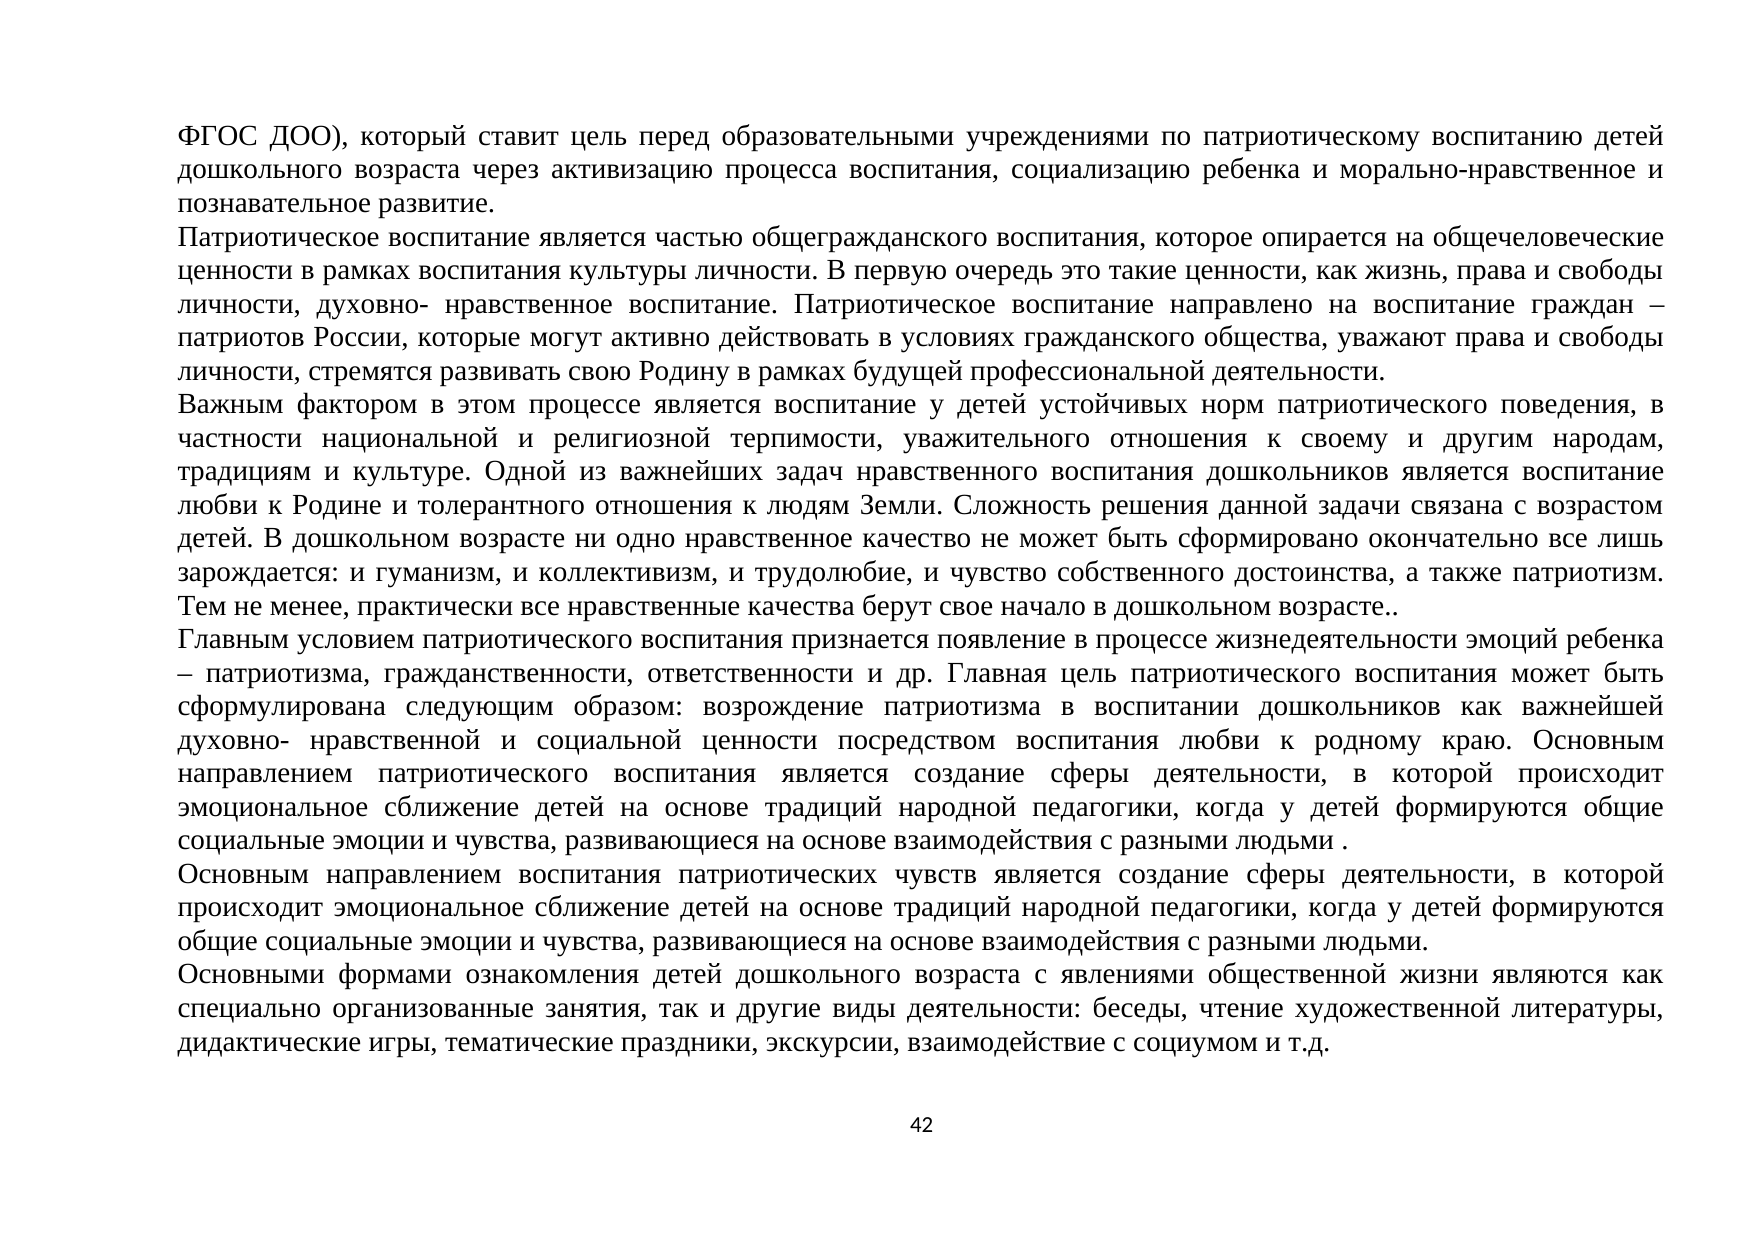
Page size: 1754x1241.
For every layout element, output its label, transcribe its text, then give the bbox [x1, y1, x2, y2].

text Важным фактором в этом процессе является воспитание у детей устойчивых норм патриотического поведения, в частности национальной и религиозной терпимости, уважительного отношения к своему и другим народам, традициям и культуре. Одной из важнейших задач нравственного воспитания дошкольников является воспитание любви к Родине и толерантного отношения к людям Земли. Сложность решения данной задачи связана с возрастом детей. В дошкольном возрасте ни одно нравственное качество не может быть сформировано окончательно все лишь зарождается: и гуманизм, и коллективизм, и трудолюбие, и чувство собственного достоинства, а также патриотизм. Тем не менее, практически все нравственные качества берут свое начало в дошкольном возрасте.. [177, 386, 1665, 621]
text Патриотическое воспитание является частью общегражданского воспитания, которое опирается на общечеловеческие ценности в рамках воспитания культуры личности. В первую очередь это такие ценности, как жизнь, права и свободы личности, духовно- нравственное воспитание. Патриотическое воспитание направлено на воспитание граждан – патриотов России, которые могут активно действовать в условиях гражданского общества, уважают права и свободы личности, стремятся развивать свою Родину в рамках будущей профессиональной деятельности. [177, 219, 1665, 386]
text Основными формами ознакомления детей дошкольного возраста с явлениями общественной жизни являются как специально организованные занятия, так и другие виды деятельности: беседы, чтение художественной литературы, дидактические игры, тематические праздники, экскурсии, взаимодействие с социумом и т.д. [177, 957, 1665, 1057]
text Главным условием патриотического воспитания признается появление в процессе жизнедеятельности эмоций ребенка – патриотизма, гражданственности, ответственности и др. Главная цель патриотического воспитания может быть сформулирована следующим образом: возрождение патриотизма в воспитании дошкольников как важнейшей духовно- нравственной и социальной ценности посредством воспитания любви к родному краю. Основным направлением патриотического воспитания является создание сферы деятельности, в которой происходит эмоциональное сближение детей на основе традиций народной педагогики, когда у детей формируются общие социальные эмоции и чувства, развивающиеся на основе взаимодействия с разными людьми . [177, 621, 1665, 856]
text Основным направлением воспитания патриотических чувств является создание сферы деятельности, в которой происходит эмоциональное сближение детей на основе традиций народной педагогики, когда у детей формируются общие социальные эмоции и чувства, развивающиеся на основе взаимодействия с разными людьми. [177, 856, 1665, 957]
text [177, 118, 1665, 219]
